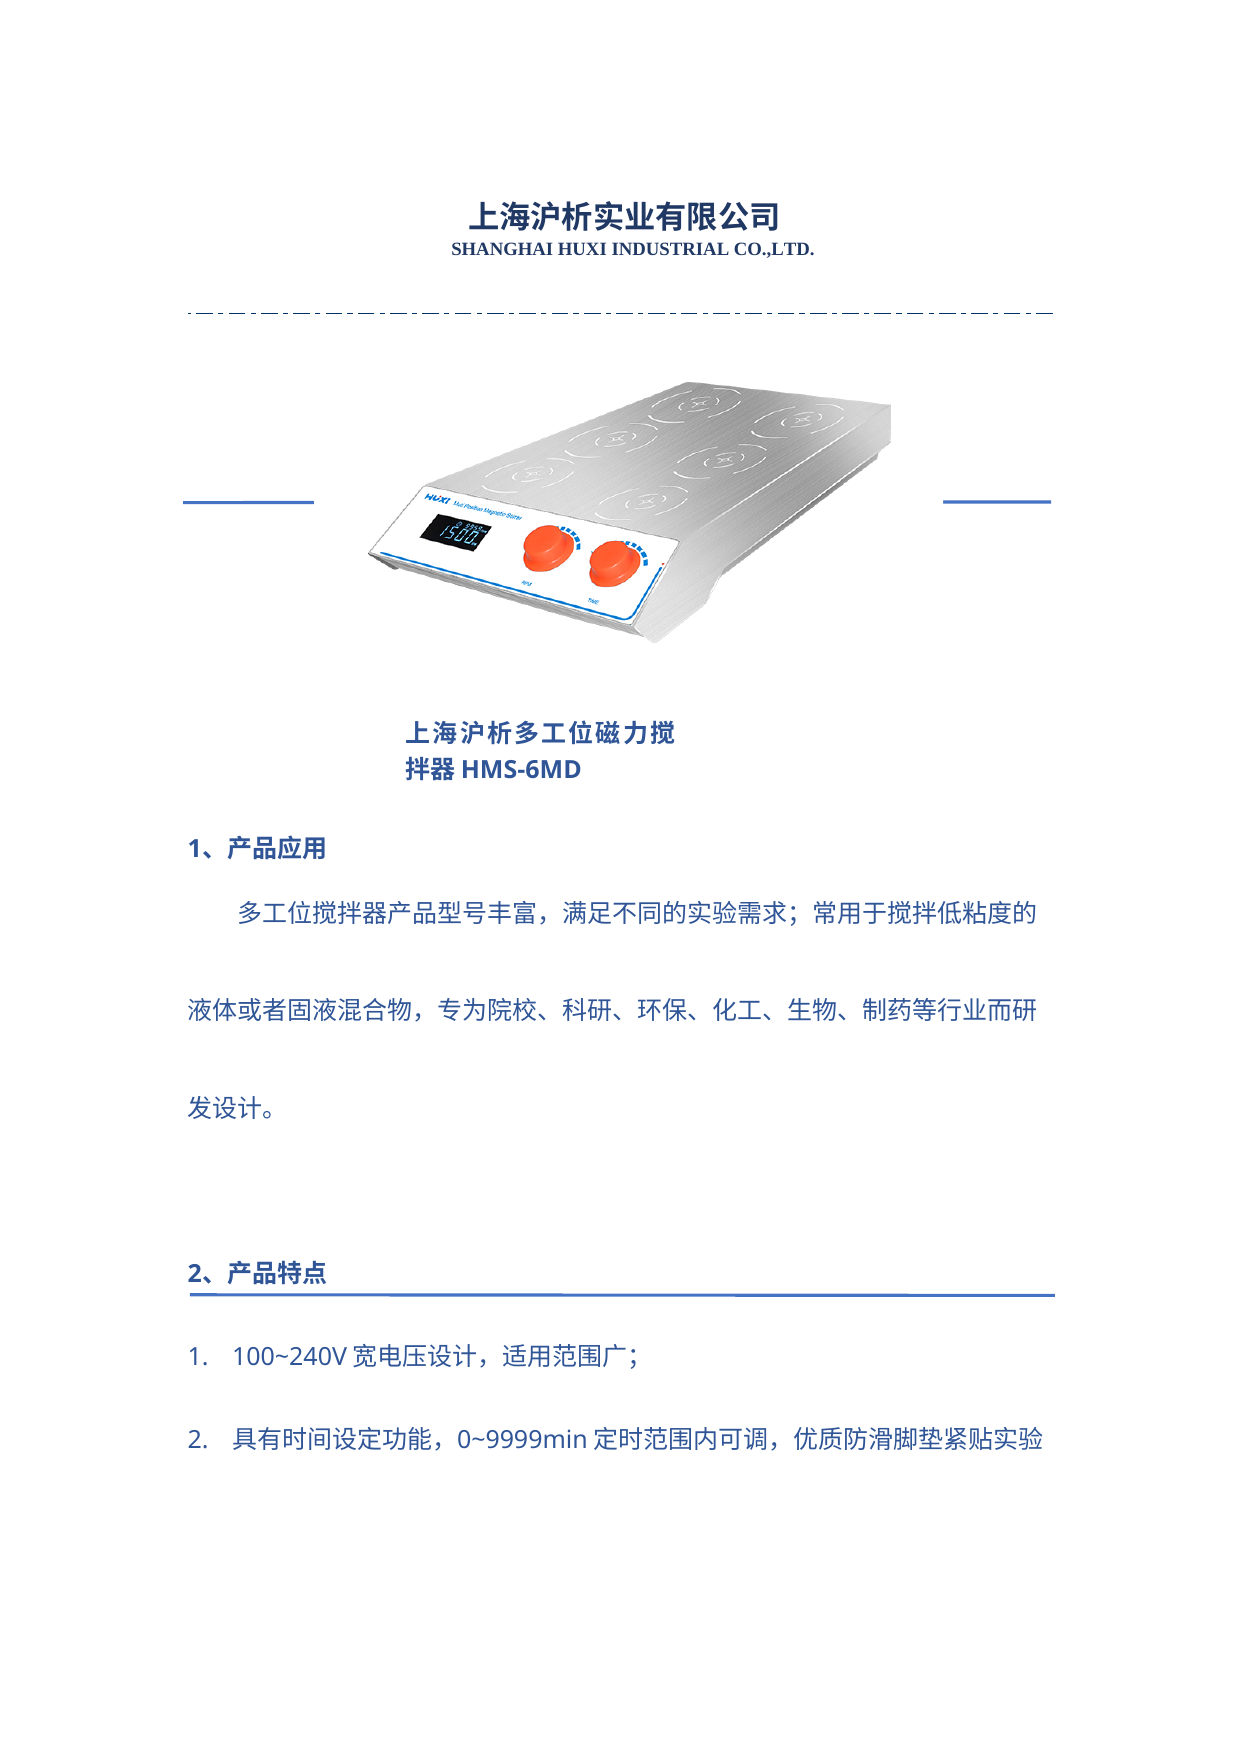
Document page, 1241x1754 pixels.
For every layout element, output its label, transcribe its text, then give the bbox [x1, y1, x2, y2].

text 多工位搅拌器产品型号丰富，满足不同的实验需求；常用于搅拌低粘度的液体或者固液混合物，专为院校、科研、环保、化工、生物、制药等行业而研发设计。 [187, 879, 1053, 1139]
list 100~240V宽电压设计，适用范围广； [187, 1322, 1053, 1387]
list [187, 1405, 1053, 1470]
picture [314, 330, 944, 683]
text 2、产品特点 [187, 1239, 1053, 1304]
